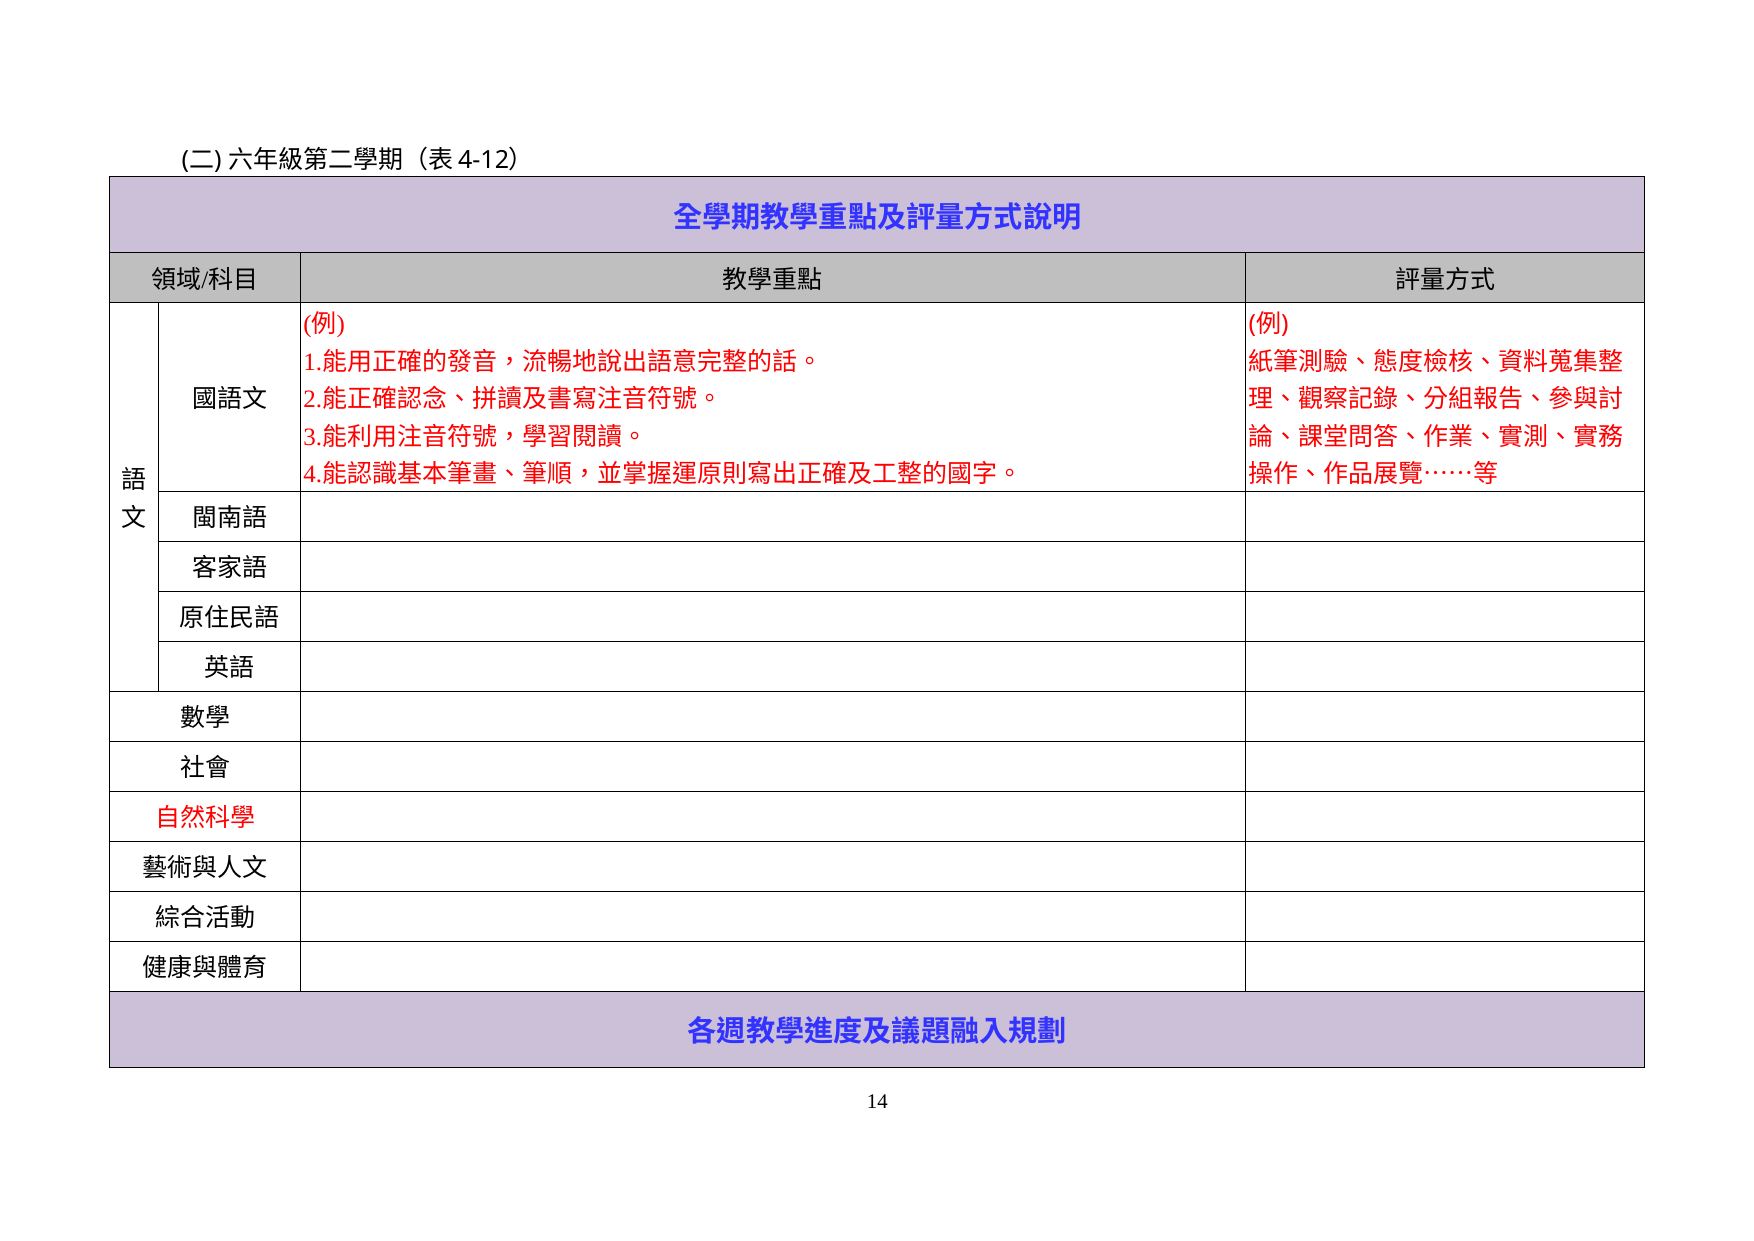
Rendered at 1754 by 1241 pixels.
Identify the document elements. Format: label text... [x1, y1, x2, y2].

table_header 全學期教學重點及評量方式說明 [110, 177, 1644, 252]
table_cell [301, 842, 1245, 891]
table_cell [301, 492, 1245, 541]
table_cell 領域/科目 [110, 253, 300, 302]
table_cell 國語文 [159, 303, 300, 491]
table_cell [1246, 692, 1644, 741]
table_cell 教學重點 [301, 253, 1245, 302]
table_cell [301, 642, 1245, 691]
table_cell [1246, 892, 1644, 941]
table_cell [301, 942, 1245, 991]
table_cell [301, 892, 1245, 941]
table_cell 閩南語 [159, 492, 300, 541]
table_cell [1246, 642, 1644, 691]
table_cell (例) 紙筆測驗、態度檢核、資料蒐集整理、觀察記錄、分組報告、參與討論、課堂問答、作業、實測、實務操作、作品展覽……等 [1246, 303, 1644, 491]
table_cell 綜合活動 [110, 892, 300, 941]
table_cell 評量方式 [1246, 253, 1644, 302]
table_cell [1246, 942, 1644, 991]
table_cell 自然科學 [110, 792, 300, 841]
table_cell [1246, 492, 1644, 541]
text (二) 六年級第二學期（表4-12） [181, 138, 1648, 176]
table_cell [1246, 792, 1644, 841]
table_cell [1246, 842, 1644, 891]
table_cell 語文 [110, 303, 158, 691]
table_cell [301, 792, 1245, 841]
table_cell [301, 692, 1245, 741]
table_cell [1246, 542, 1644, 591]
table_cell 社會 [110, 742, 300, 791]
table_cell [301, 592, 1245, 641]
table_cell 客家語 [159, 542, 300, 591]
table_cell 數學 [110, 692, 300, 741]
table_cell [301, 542, 1245, 591]
table_cell 英語 [159, 642, 300, 691]
table_cell (例) 1.能用正確的發音，流暢地說出語意完整的話。 2.能正確認念、拼讀及書寫注音符號。 3.能利用注音符號，學習閱讀。 4.能認識基本筆畫、筆順，並掌握運原則寫出正確及工整的國字。 [301, 303, 1245, 491]
table_cell [301, 742, 1245, 791]
table_cell 原住民語 [159, 592, 300, 641]
table_cell [1246, 592, 1644, 641]
table_cell 健康與體育 [110, 942, 300, 991]
table_cell 各週教學進度及議題融入規劃 [110, 992, 1644, 1067]
table_cell 藝術與人文 [110, 842, 300, 891]
table_cell [1246, 742, 1644, 791]
